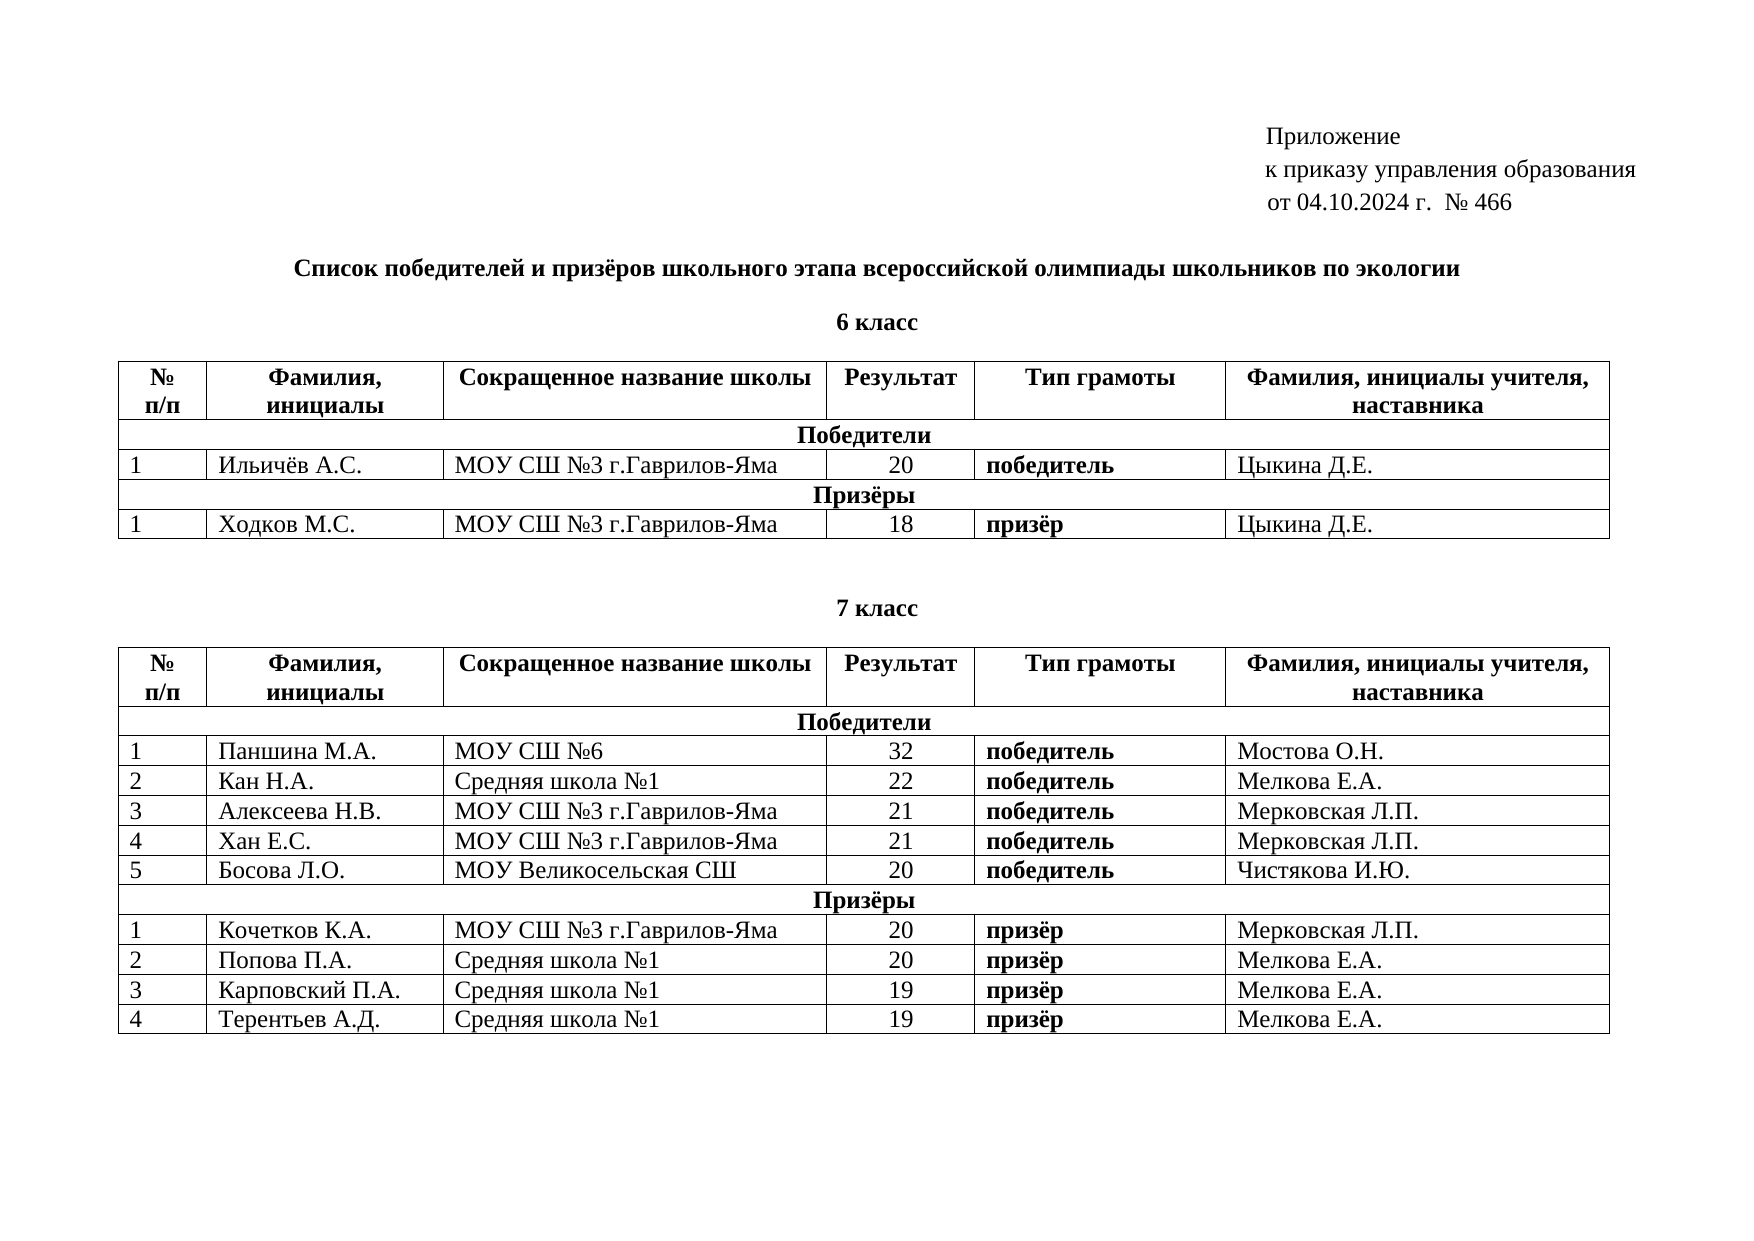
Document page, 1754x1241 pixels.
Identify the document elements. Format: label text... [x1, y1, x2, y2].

table_cell 19 [827, 1005, 974, 1033]
table_cell Чистякова И.Ю. [1226, 856, 1609, 884]
table_cell Победители [119, 420, 1609, 449]
table_cell Мерковская Л.П. [1226, 826, 1609, 854]
table_cell 2 [119, 945, 206, 974]
table_header Сокращенное название школы [444, 362, 826, 419]
table_header Фамилия, инициалы учителя, наставника [1226, 648, 1609, 706]
table_header Сокращенное название школы [444, 648, 826, 706]
text от 04.10.2024 г. № 466 [118, 187, 1636, 216]
table_cell Цыкина Д.Е. [1226, 450, 1609, 479]
table_cell 3 [119, 796, 206, 825]
table_cell 32 [827, 736, 974, 765]
table_cell 4 [119, 1005, 206, 1033]
table_cell Мелкова Е.А. [1226, 1005, 1609, 1033]
table_cell 4 [119, 826, 206, 854]
table_cell Цыкина Д.Е. [1226, 510, 1609, 538]
table_cell 22 [827, 766, 974, 795]
table_cell Мерковская Л.П. [1226, 915, 1609, 944]
text Список победителей и призёров школьного этапа всероссийской олимпиады школьников по экологии [118, 253, 1636, 282]
table_cell 20 [827, 856, 974, 884]
table_cell 20 [827, 450, 974, 479]
table_cell Мелкова Е.А. [1226, 766, 1609, 795]
table_cell Мостова О.Н. [1226, 736, 1609, 765]
text 6 класс [118, 307, 1636, 336]
table_header Результат [827, 648, 974, 706]
table_cell Мелкова Е.А. [1226, 945, 1609, 974]
table_header Тип грамоты [975, 362, 1225, 419]
table_cell 5 [119, 856, 206, 884]
table_cell призёр [975, 915, 1225, 944]
table_cell Средняя школа №1 [444, 766, 826, 795]
table_cell 21 [827, 826, 974, 854]
table_header № п/п [119, 648, 206, 706]
table_cell Средняя школа №1 [444, 1005, 826, 1033]
text 7 класс [118, 593, 1636, 622]
table_cell Ильичёв А.С. [207, 450, 443, 479]
table_cell победитель [975, 796, 1225, 825]
table_cell 18 [827, 510, 974, 538]
table_cell Ходков М.С. [207, 510, 443, 538]
table_cell Карповский П.А. [207, 975, 443, 1003]
table_cell 21 [827, 796, 974, 825]
table_cell МОУ СШ №3 г.Гаврилов-Яма [444, 915, 826, 944]
table_cell МОУ СШ №3 г.Гаврилов-Яма [444, 826, 826, 854]
table_cell Средняя школа №1 [444, 975, 826, 1003]
table_cell Победители [119, 707, 1609, 735]
table_cell 1 [119, 450, 206, 479]
table_cell Попова П.А. [207, 945, 443, 974]
table_header Фамилия, инициалы [207, 648, 443, 706]
table_header Результат [827, 362, 974, 419]
table_cell 3 [119, 975, 206, 1003]
table_cell призёр [975, 1005, 1225, 1033]
table_header Фамилия, инициалы [207, 362, 443, 419]
table_cell 2 [119, 766, 206, 795]
table_cell 19 [827, 975, 974, 1003]
table_cell 1 [119, 736, 206, 765]
table_cell победитель [975, 826, 1225, 854]
table_cell МОУ СШ №3 г.Гаврилов-Яма [444, 450, 826, 479]
table_cell Паншина М.А. [207, 736, 443, 765]
table_cell Призёры [119, 480, 1609, 508]
table_cell призёр [975, 975, 1225, 1003]
table_cell 1 [119, 915, 206, 944]
text к приказу управления образования [118, 154, 1636, 183]
table_header № п/п [119, 362, 206, 419]
table_cell МОУ СШ №6 [444, 736, 826, 765]
table_cell победитель [975, 856, 1225, 884]
table_cell 20 [827, 915, 974, 944]
table_cell Кан Н.А. [207, 766, 443, 795]
table_cell МОУ СШ №3 г.Гаврилов-Яма [444, 510, 826, 538]
table_cell Хан Е.С. [207, 826, 443, 854]
table_cell Мелкова Е.А. [1226, 975, 1609, 1003]
text Приложение [118, 121, 1636, 149]
table_cell победитель [975, 450, 1225, 479]
table_header Фамилия, инициалы учителя, наставника [1226, 362, 1609, 419]
table_cell призёр [975, 945, 1225, 974]
table_cell Призёры [119, 885, 1609, 914]
table_cell Средняя школа №1 [444, 945, 826, 974]
table_header Тип грамоты [975, 648, 1225, 706]
table_cell 20 [827, 945, 974, 974]
table_cell Алексеева Н.В. [207, 796, 443, 825]
table_cell МОУ Великосельская СШ [444, 856, 826, 884]
table_cell Босова Л.О. [207, 856, 443, 884]
table_cell 1 [119, 510, 206, 538]
table_cell победитель [975, 736, 1225, 765]
table_cell МОУ СШ №3 г.Гаврилов-Яма [444, 796, 826, 825]
table_cell Мерковская Л.П. [1226, 796, 1609, 825]
table_cell призёр [975, 510, 1225, 538]
table_cell победитель [975, 766, 1225, 795]
table_cell Терентьев А.Д. [207, 1005, 443, 1033]
table_cell Кочетков К.А. [207, 915, 443, 944]
